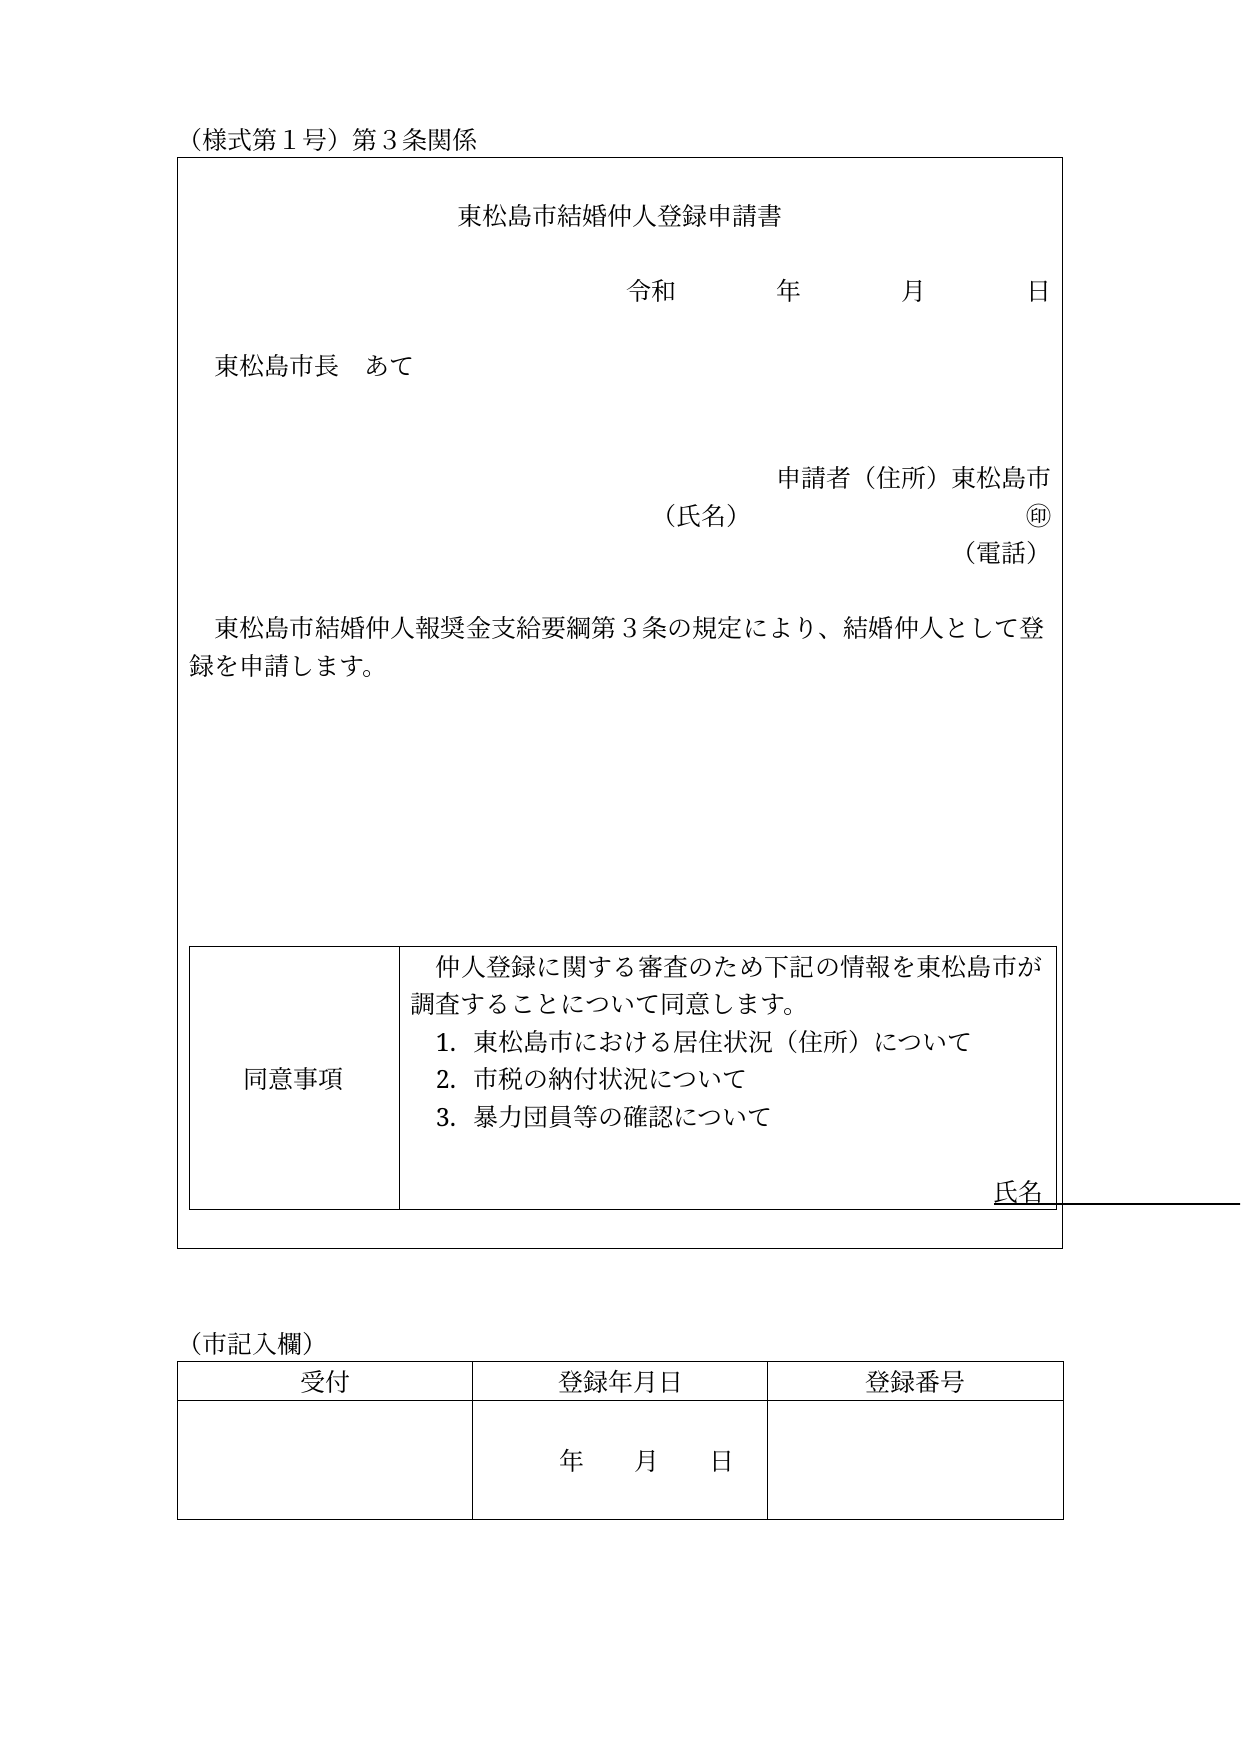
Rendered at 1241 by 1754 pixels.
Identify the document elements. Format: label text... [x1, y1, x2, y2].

table_cell [178, 1401, 472, 1519]
table_header 東松島市結婚仲人登録申請書 令和 年 月 日 東松島市長 あて 申請者（住所）東松島市 （氏名） ㊞ （電話） 東松島市結婚仲人報奨金支給要綱第３条の規定により、結婚仲人として登録を申請します。 [178, 158, 1062, 1248]
text （様式第１号）第３条関係 [177, 119, 1063, 157]
table_header 登録番号 [768, 1362, 1063, 1400]
table_cell 年 月 日 [473, 1401, 767, 1519]
table_header 登録年月日 [473, 1362, 767, 1400]
table_header 受付 [178, 1362, 472, 1400]
text （市記入欄） [177, 1324, 1063, 1361]
table_cell [768, 1401, 1063, 1519]
